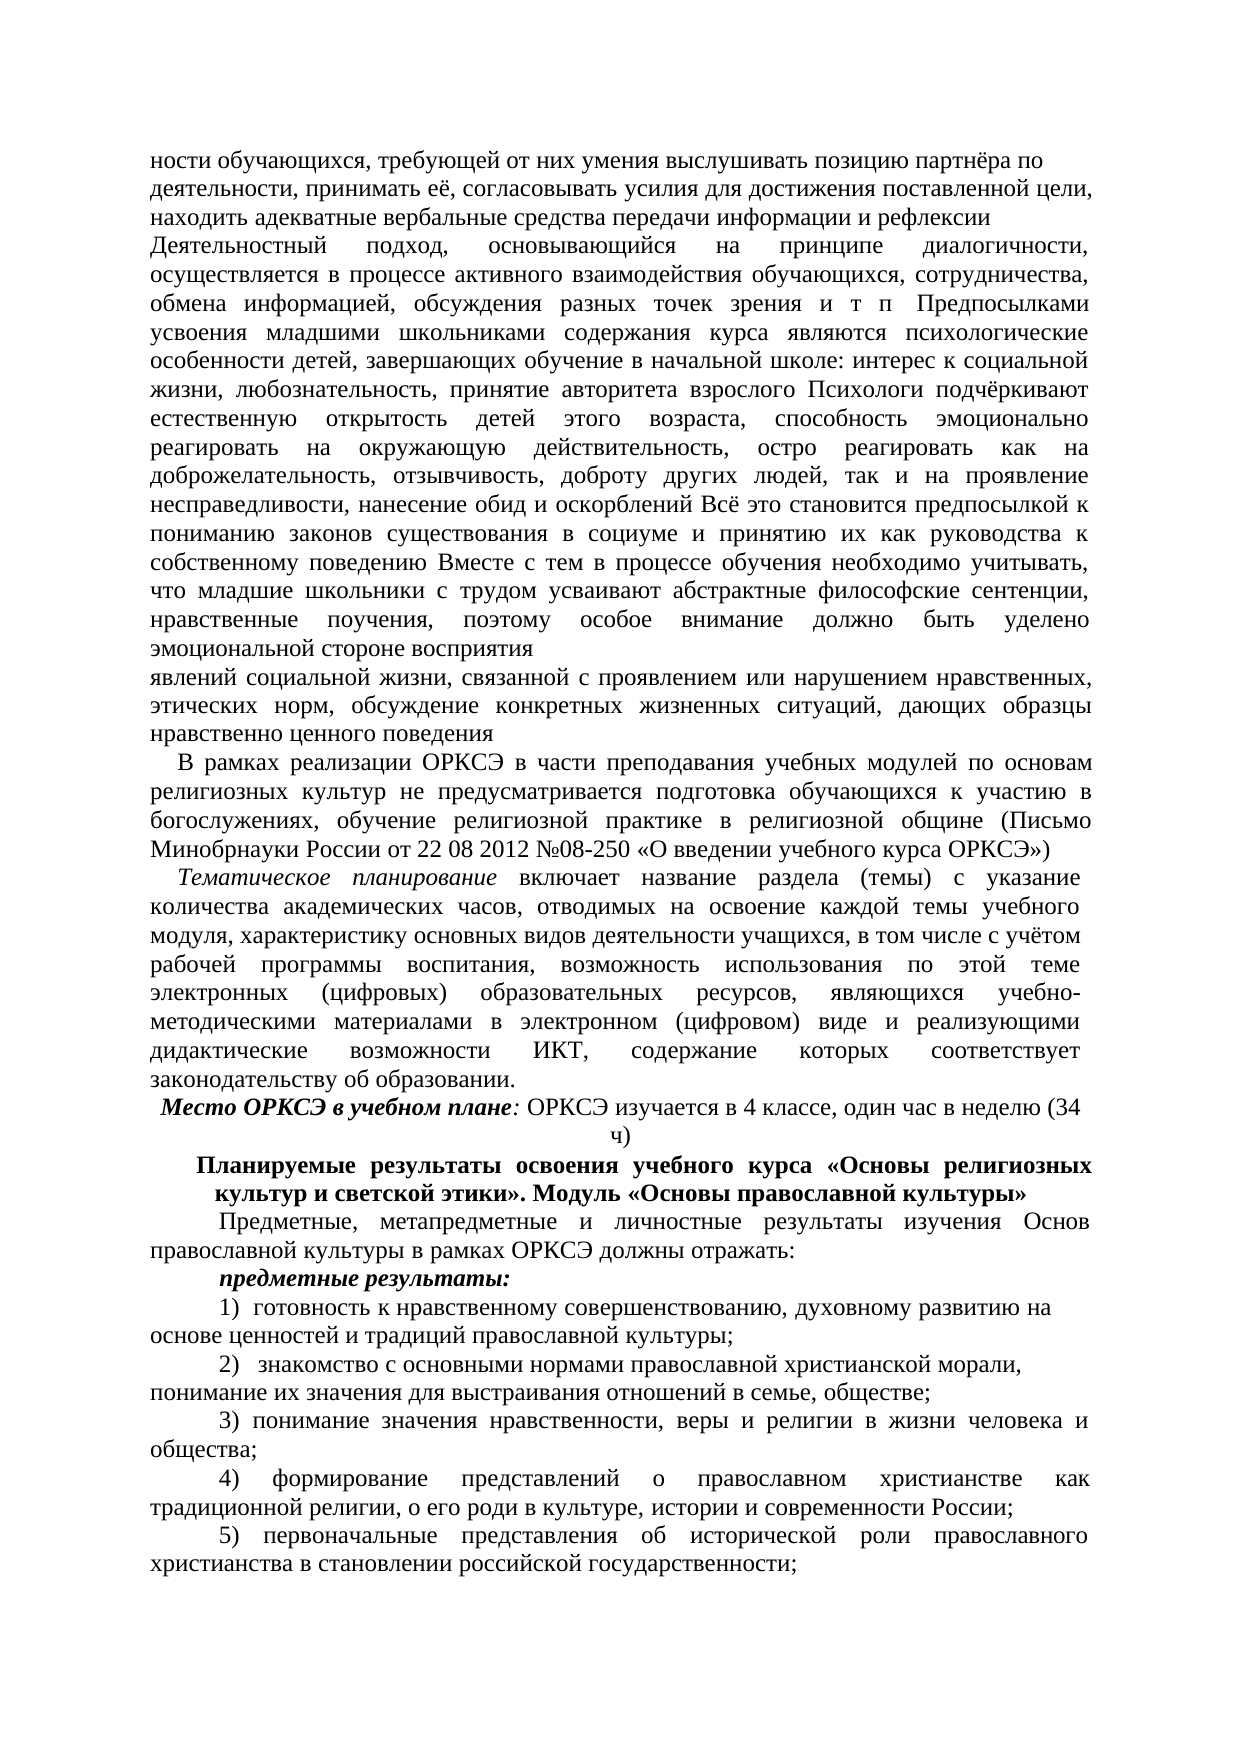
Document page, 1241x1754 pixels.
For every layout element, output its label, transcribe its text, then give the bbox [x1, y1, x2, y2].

text Место ОРКСЭ в учебном плане: ОРКСЭ изучается в 4 классе, один час в неделю (34 ч) [160, 1093, 1081, 1149]
text Деятельностный подход, основывающийся на принципе диалогичности, осуществляется в процессе активного взаимодействия обучающихся, сотрудничества, обмена информацией, обсуждения разных точек зрения и т п Предпосылками усвоения младшими школьниками содержания курса являются психологические особенности детей, завершающих обучение в начальной школе: интерес к социальной жизни, любознательность, принятие авторитета взрослого Психологи подчёркивают естественную открытость детей этого возраста, способность эмоционально реагировать на окружающую действительность, остро реагировать как на доброжелательность, отзывчивость, доброту других людей, так и на проявление несправедливости, нанесение обид и оскорблений Всё это становится предпосылкой к пониманию законов существования в социуме и принятию их как руководства к собственному поведению Вместе с тем в процессе обучения необходимо учитывать, что младшие школьники с трудом усваивают абстрактные философские сентенции, нравственные поучения, поэтому особое внимание должно быть уделено эмоциональной стороне восприятия [150, 230, 1089, 662]
list формирование представлений о православном христианстве как традиционной религии, о его роди в культуре, истории и современности России; [150, 1463, 1090, 1521]
list первоначальные представления об исторической роли православного христианства в становлении российской государственности; [150, 1521, 1089, 1577]
subtitle предметные результаты: [219, 1264, 1190, 1293]
text Тематическое планирование включает название раздела (темы) с указание количества академических часов, отводимых на освоение каждой темы учебного модуля, характеристику основных видов деятельности учащихся, в том числе с учётом рабочей программы воспитания, возможность использования по этой теме электронных (цифровых) образовательных ресурсов, являющихся учебно- методическими материалами в электронном (цифровом) виде и реализующими дидактические возможности ИКТ, содержание которых соответствует законодательству об образовании. [150, 862, 1081, 1092]
text ности обучающихся, требующей от них умения выслушивать позицию партнёра по [150, 145, 1190, 173]
list знакомство с основными нормами православной христианской морали, понимание их значения для выстраивания отношений в семье, обществе; [150, 1349, 1022, 1406]
list понимание значения нравственности, веры и религии в жизни человека и общества; [150, 1406, 1088, 1463]
text деятельности, принимать её, согласовывать усилия для достижения поставленной цели, находить адекватные вербальные средства передачи информации и рефлексии [150, 174, 1093, 230]
text явлений социальной жизни, связанной с проявлением или нарушением нравственных, этических норм, обсуждение конкретных жизненных ситуаций, дающих образцы нравственно ценного поведения [150, 662, 1093, 747]
text В рамках реализации ОРКСЭ в части преподавания учебных модулей по основам религиозных культур не предусматривается подготовка обучающихся к участию в богослужениях, обучение религиозной практике в религиозной общине (Письмо Минобрнауки России от 22 08 2012 №08-250 «О введении учебного курса ОРКСЭ») [150, 747, 1093, 862]
subtitle Планируемые результаты освоения учебного курса «Основы религиозных культур и светской этики». Модуль «Основы православной культуры» [196, 1151, 1093, 1207]
text Предметные, метапредметные и личностные результаты изучения Основ православной культуры в рамках ОРКСЭ должны отражать: [150, 1207, 1090, 1263]
list готовность к нравственному совершенствованию, духовному развитию на основе ценностей и традиций православной культуры; [150, 1293, 1052, 1349]
